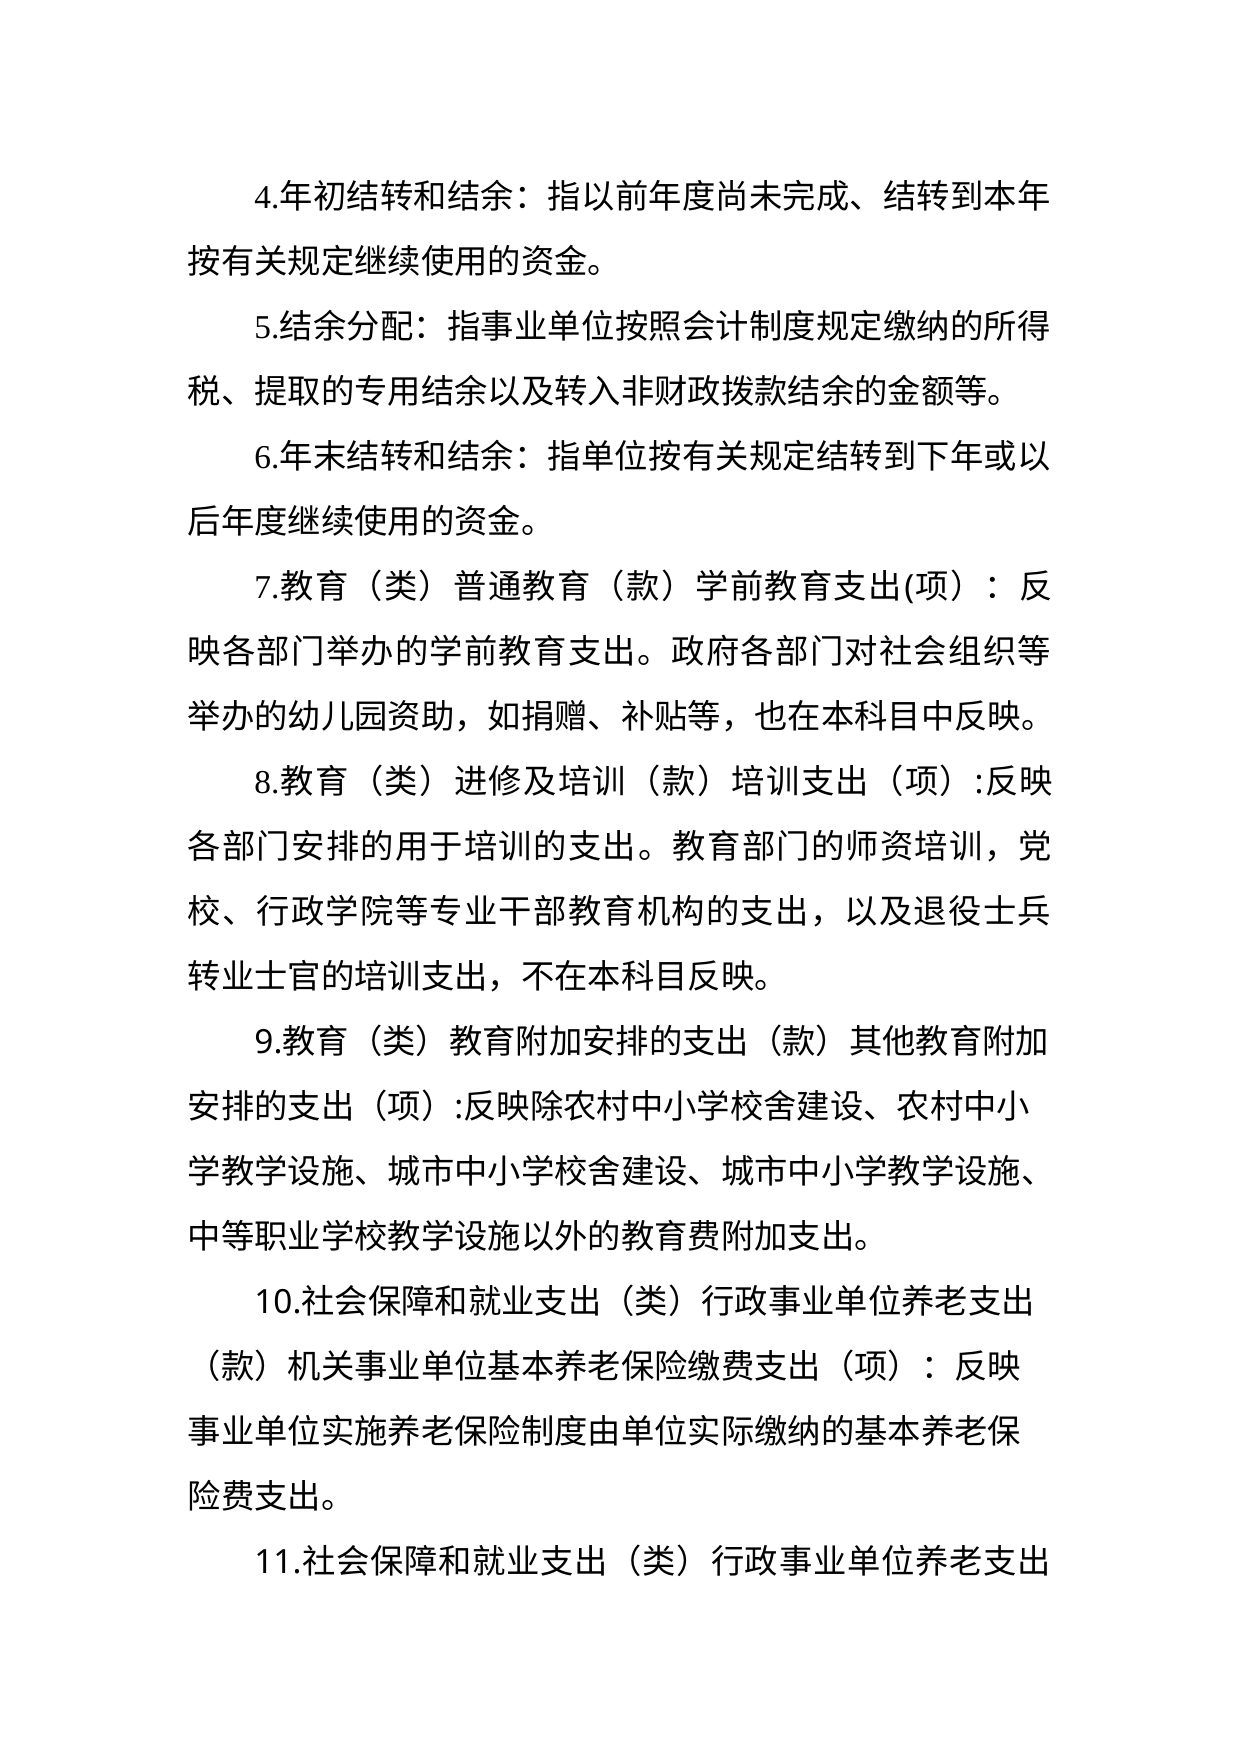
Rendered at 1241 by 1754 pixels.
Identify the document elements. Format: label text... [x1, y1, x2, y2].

text 8.教育（类）进修及培训（款）培训支出（项）:反映各部门安排的用于培训的支出。教育部门的师资培训，党校、行政学院等专业干部教育机构的支出，以及退役士兵、转业士官的培训支出，不在本科目反映。 [187, 747, 1053, 1007]
text 5.结余分配：指事业单位按照会计制度规定缴纳的所得税、提取的专用结余以及转入非财政拨款结余的金额等。 [187, 292, 1053, 422]
text 7.教育（类）普通教育（款）学前教育支出(项）：反映各部门举办的学前教育支出。政府各部门对社会组织等举办的幼儿园资助，如捐赠、补贴等，也在本科目中反映。 [187, 552, 1053, 747]
text 10.社会保障和就业支出（类）行政事业单位养老支出（款）机关事业单位基本养老保险缴费支出（项）：反映事业单位实施养老保险制度由单位实际缴纳的基本养老保险费支出。 [187, 1267, 1053, 1527]
text 6.年末结转和结余：指单位按有关规定结转到下年或以后年度继续使用的资金。 [187, 422, 1053, 552]
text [187, 1527, 1053, 1592]
text 4.年初结转和结余：指以前年度尚未完成、结转到本年按有关规定继续使用的资金。 [187, 162, 1053, 292]
text 9.教育（类）教育附加安排的支出（款）其他教育附加安排的支出（项）:反映除农村中小学校舍建设、农村中小学教学设施、城市中小学校舍建设、城市中小学教学设施、中等职业学校教学设施以外的教育费附加支出。 [187, 1007, 1053, 1267]
